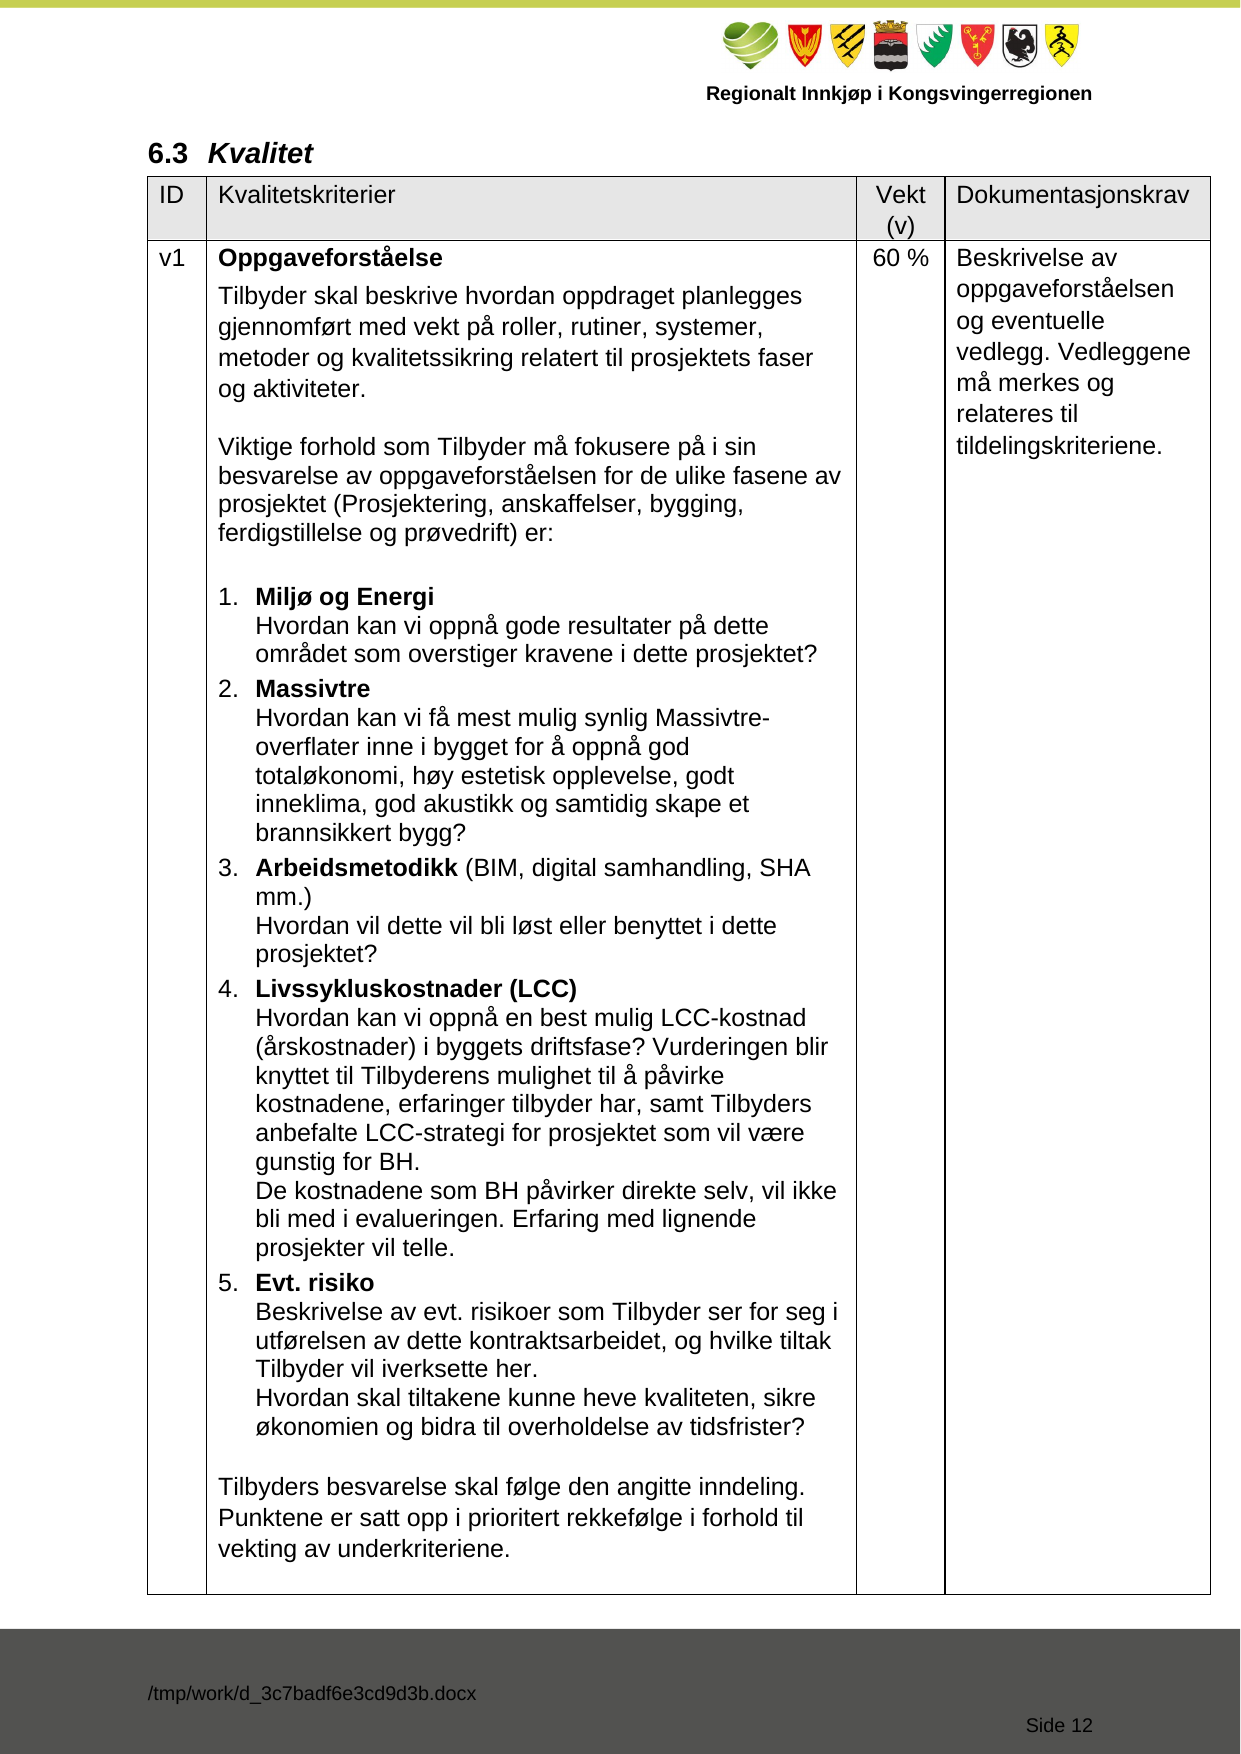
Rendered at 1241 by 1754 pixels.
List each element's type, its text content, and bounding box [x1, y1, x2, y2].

table_header Vekt (v) [857, 177, 944, 239]
table_header ID [148, 177, 206, 239]
table_cell v1 [148, 241, 206, 1594]
table_cell Beskrivelse av oppgaveforståelsen og eventuelle vedlegg. Vedleggene må merkes og relateres til tildelingskriteriene. [946, 241, 1210, 1594]
table_header Kvalitetskriterier [207, 177, 856, 239]
subtitle Kvalitet [148, 136, 1093, 170]
table_cell 60 % [857, 241, 944, 1594]
picture [721, 20, 1082, 73]
table_header Dokumentasjonskrav [946, 177, 1210, 239]
table_cell Oppgaveforståelse Tilbyder skal beskrive hvordan oppdraget planlegges gjennomført med vekt på roller, rutiner, systemer, metoder og kvalitetssikring relatert til prosjektets faser og aktiviteter. Viktige forhold som Tilbyder må fokusere på i sin besvarelse av oppgaveforståelsen for de ulike fasene av prosjektet (Prosjektering, anskaffelser, bygging, ferdigstillelse og prøvedrift) er: Miljø og Energi Hvordan kan vi oppnå gode resultater på dette området som overstiger kravene i dette prosjektet? Massivtre Hvordan kan vi få mest mulig synlig Massivtre-overflater inne i bygget for å oppnå god totaløkonomi, høy estetisk opplevelse, godt inneklima, god akustikk og samtidig skape et brannsikkert bygg? Arbeidsmetodikk (BIM, digital samhandling, SHA mm.) Hvordan vil dette vil bli løst eller benyttet i dette prosjektet? Livssykluskostnader (LCC) Hvordan kan vi oppnå en best mulig LCC-kostnad (årskostnader) i byggets driftsfase? Vurderingen blir knyttet til Tilbyderens mulighet til å påvirke kostnadene, erfaringer tilbyder har, samt Tilbyders anbefalte LCC-strategi for prosjektet som vil være gunstig for BH. De kostnadene som BH påvirker direkte selv, vil ikke bli med i evalueringen. Erfaring med lignende prosjekter vil telle. Evt. risiko Beskrivelse av evt. risikoer som Tilbyder ser for seg i utførelsen av dette kontraktsarbeidet, og hvilke tiltak Tilbyder vil iverksette her. Hvordan skal tiltakene kunne heve kvaliteten, sikre økonomien og bidra til overholdelse av tidsfrister? Tilbyders besvarelse skal følge den angitte inndeling. Punktene er satt opp i prioritert rekkefølge i forhold til vekting av underkriteriene. [207, 241, 856, 1594]
